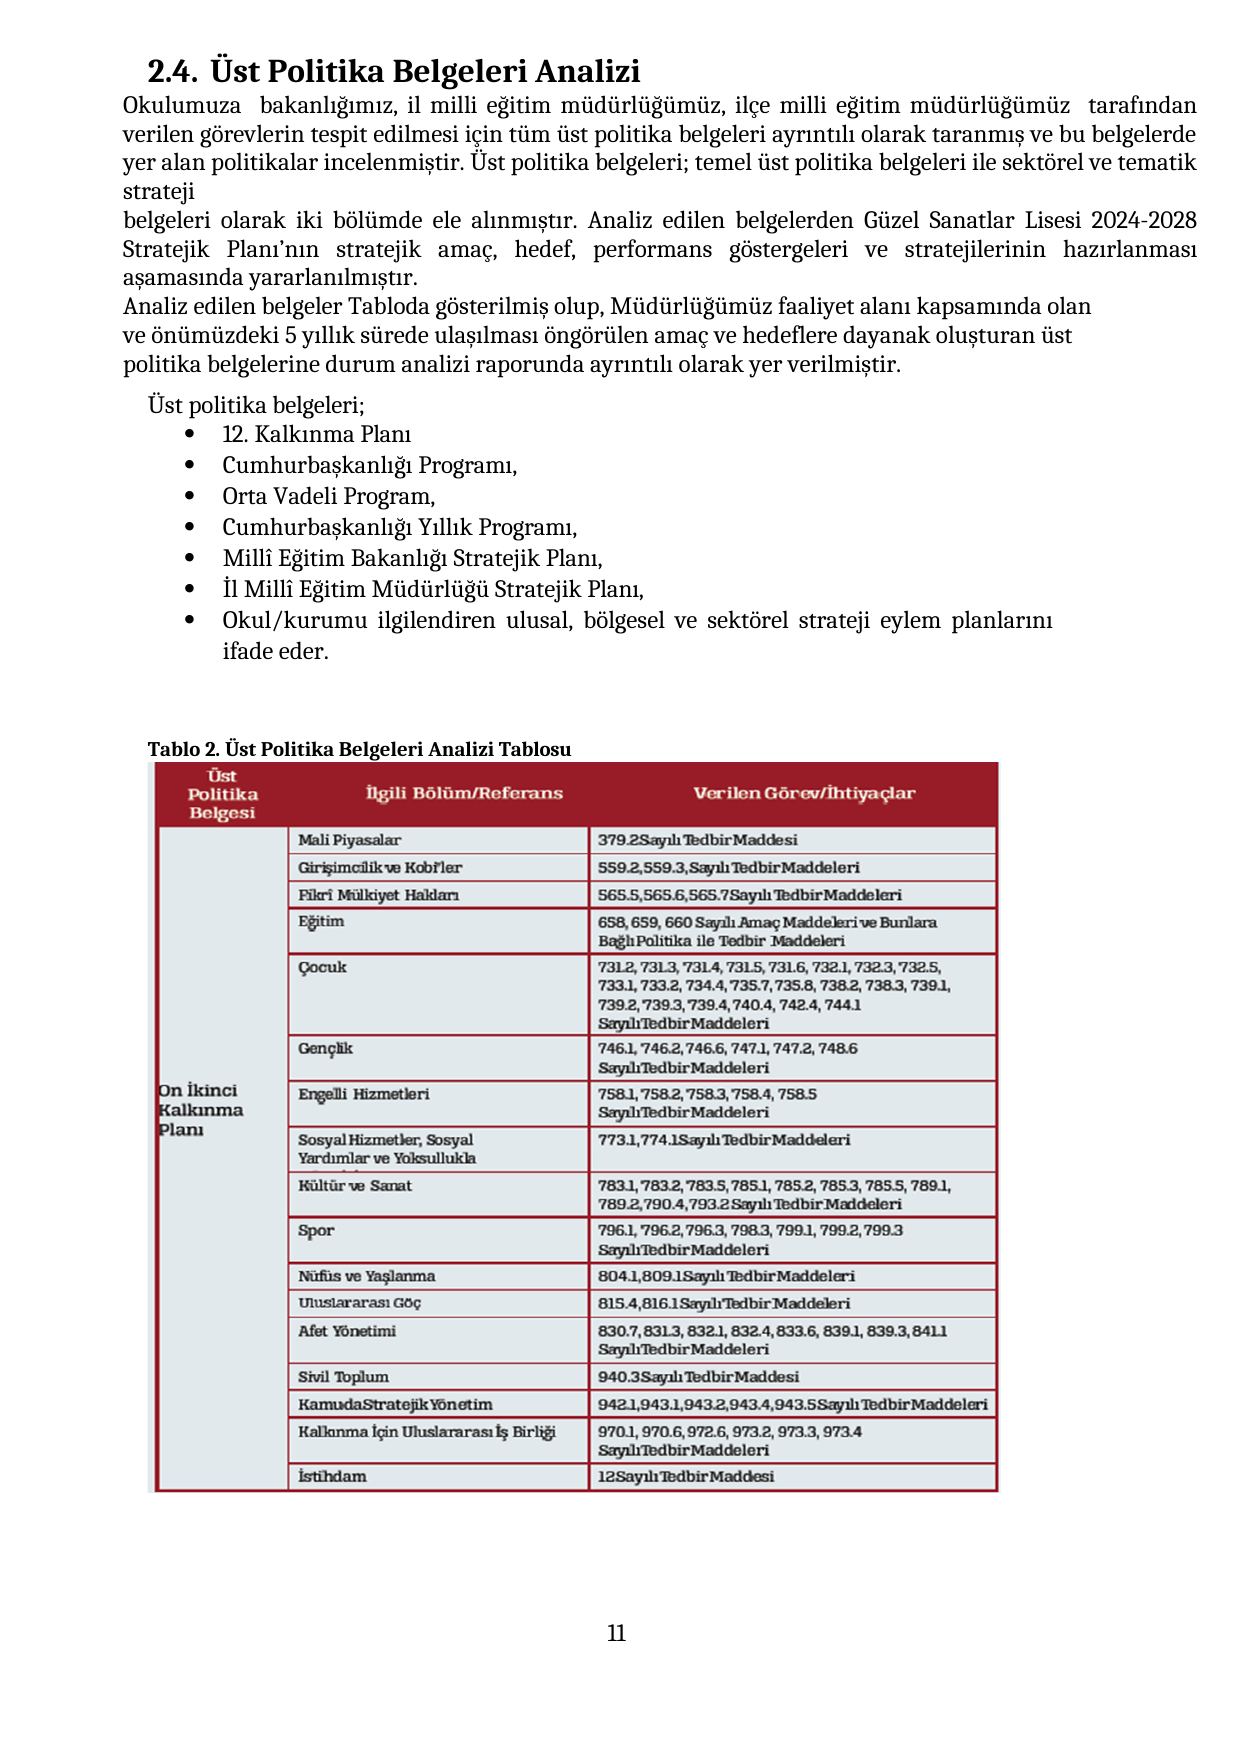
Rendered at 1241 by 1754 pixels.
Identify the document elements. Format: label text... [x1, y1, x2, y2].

subtitle Üst Politika Belgeleri Analizi [148, 52, 1198, 91]
text Analiz edilen belgeler Tabloda gösterilmiş olup, Müdürlüğümüz faaliyet alanı kapsamında olan [123, 292, 1198, 321]
text Üst politika belgeleri; [148, 391, 1198, 420]
list Cumhurbaşkanlığı Yıllık Programı, [185, 513, 1198, 542]
list Cumhurbaşkanlığı Programı, [185, 451, 1198, 479]
list İl Millî Eğitim Müdürlüğü Stratejik Planı, [185, 575, 1198, 604]
picture [147, 762, 1001, 1493]
list Millî Eğitim Bakanlığı Stratejik Planı, [185, 544, 1198, 573]
list Okul/kurumu ilgilendiren ulusal, bölgesel ve sektörel strateji eylem planlarını ifade eder. [185, 606, 1093, 666]
text Okulumuza bakanlığımız, il milli eğitim müdürlüğümüz, ilçe milli eğitim müdürlüğümüz tarafından verilen görevlerin tespit edilmesi için tüm üst politika belgeleri ayrıntılı olarak taranmış ve bu belgelerde yer alan politikalar incelenmiştir. Üst politika belgeleri; temel üst politika belgeleri ile sektörel ve tematik strateji [123, 91, 1198, 206]
text belgeleri olarak iki bölümde ele alınmıştır. Analiz edilen belgelerden Güzel Sanatlar Lisesi 2024-2028 Stratejik Planı’nın stratejik amaç, hedef, performans göstergeleri ve stratejilerinin hazırlanması aşamasında yararlanılmıştır. [123, 206, 1198, 292]
list 12. Kalkınma Planı [185, 420, 1198, 448]
text politika belgelerine durum analizi raporunda ayrıntılı olarak yer verilmiştir. [123, 349, 1198, 378]
text ve önümüzdeki 5 yıllık sürede ulaşılması öngörülen amaç ve hedeflere dayanak oluşturan üst [123, 321, 1198, 349]
list Orta Vadeli Program, [185, 482, 1198, 511]
